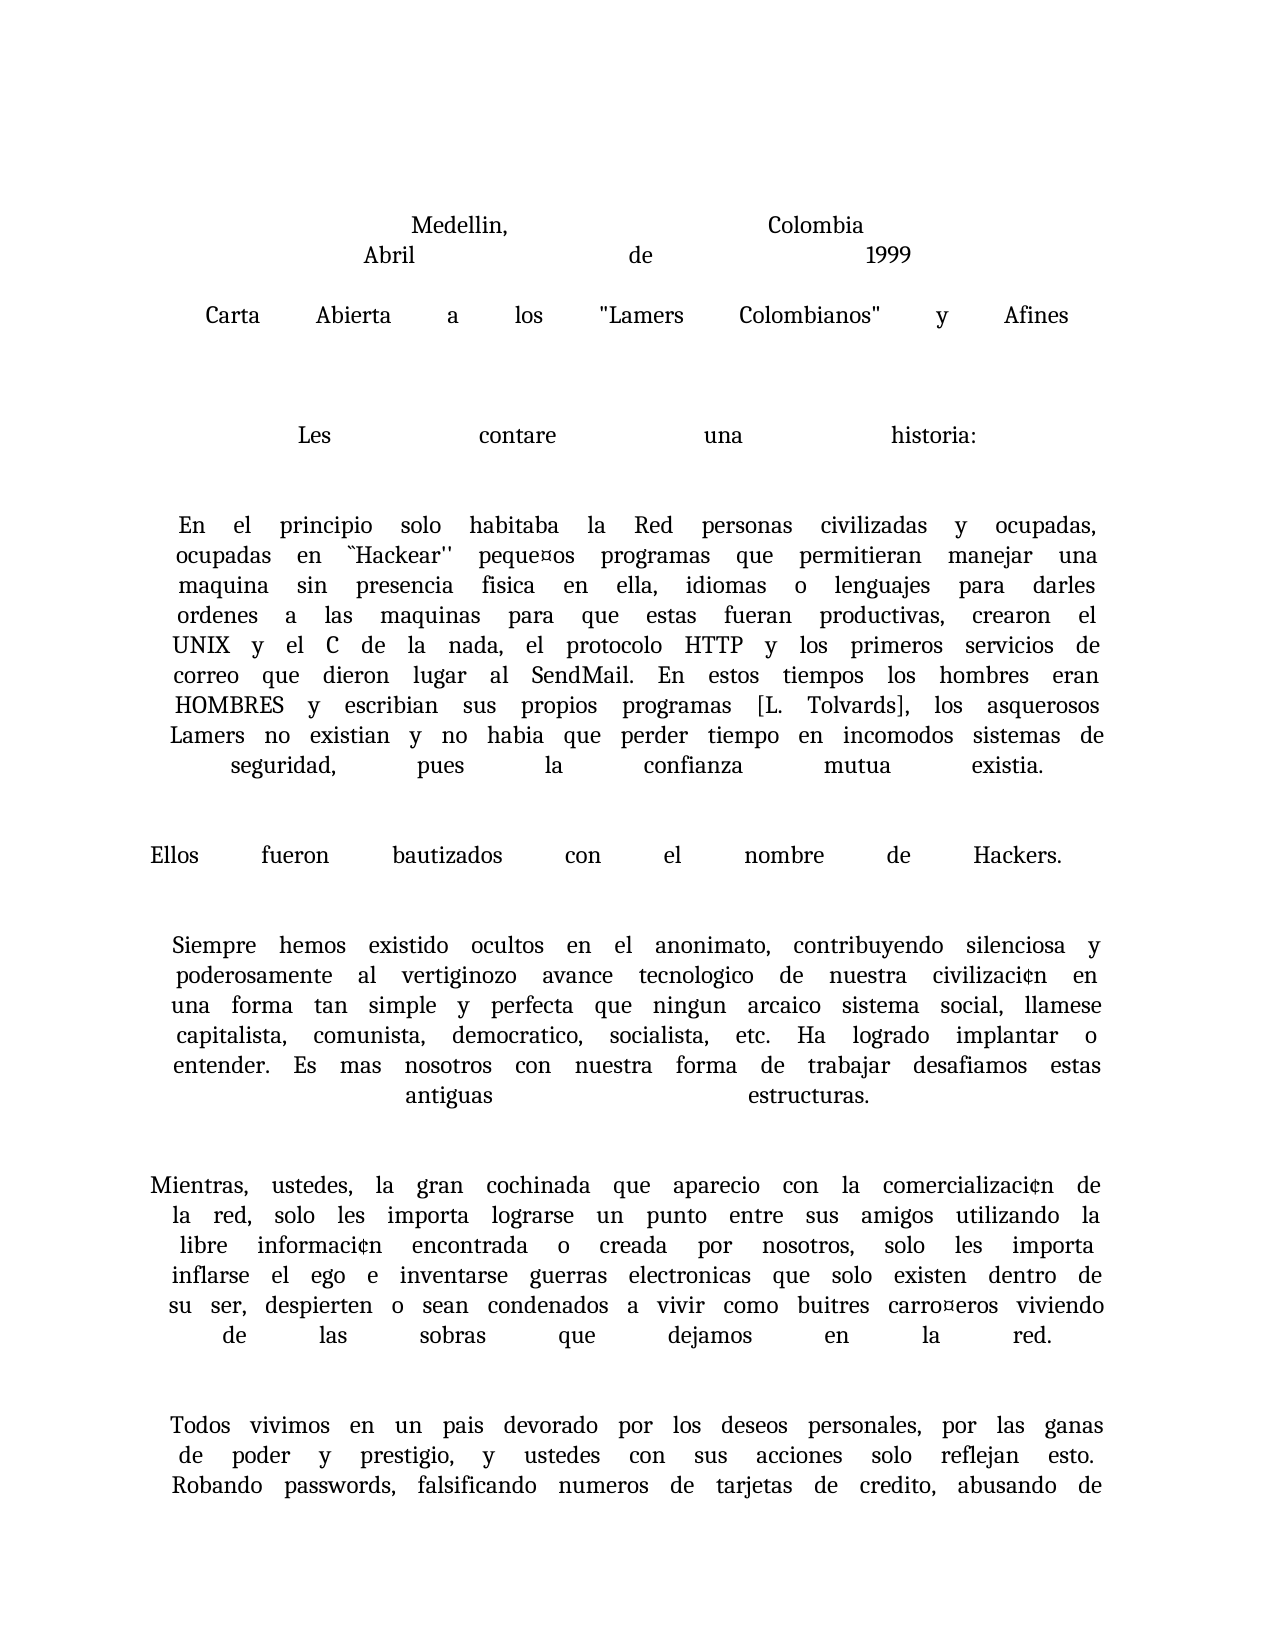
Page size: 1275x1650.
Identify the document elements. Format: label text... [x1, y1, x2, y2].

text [150, 1410, 1125, 1500]
text Medellin, Colombia Abril de 1999 Carta Abierta a los "Lamers Colombianos" y Afines [150, 150, 1125, 390]
text Siempre hemos existido ocultos en el anonimato, contribuyendo silenciosa y poderosamente al vertiginozo avance tecnologico de nuestra civilizaci¢n en una forma tan simple y perfecta que ningun arcaico sistema social, llamese capitalista, comunista, democratico, socialista, etc. Ha logrado implantar o entender. Es mas nosotros con nuestra forma de trabajar desafiamos estas antiguas estructuras. [150, 930, 1125, 1170]
text En el principio solo habitaba la Red personas civilizadas y ocupadas, ocupadas en ``Hackear'' peque¤os programas que permitieran manejar una maquina sin presencia fisica en ella, idiomas o lenguajes para darles ordenes a las maquinas para que estas fueran productivas, crearon el UNIX y el C de la nada, el protocolo HTTP y los primeros servicios de correo que dieron lugar al SendMail. En estos tiempos los hombres eran HOMBRES y escribian sus propios programas [L. Tolvards], los asquerosos Lamers no existian y no habia que perder tiempo en incomodos sistemas de seguridad, pues la confianza mutua existia. [150, 510, 1125, 840]
text Mientras, ustedes, la gran cochinada que aparecio con la comercializaci¢n de la red, solo les importa lograrse un punto entre sus amigos utilizando la libre informaci¢n encontrada o creada por nosotros, solo les importa inflarse el ego e inventarse guerras electronicas que solo existen dentro de su ser, despierten o sean condenados a vivir como buitres carro¤eros viviendo de las sobras que dejamos en la red. [150, 1170, 1125, 1410]
text Ellos fueron bautizados con el nombre de Hackers. [150, 840, 1125, 930]
text Les contare una historia: [150, 390, 1125, 510]
